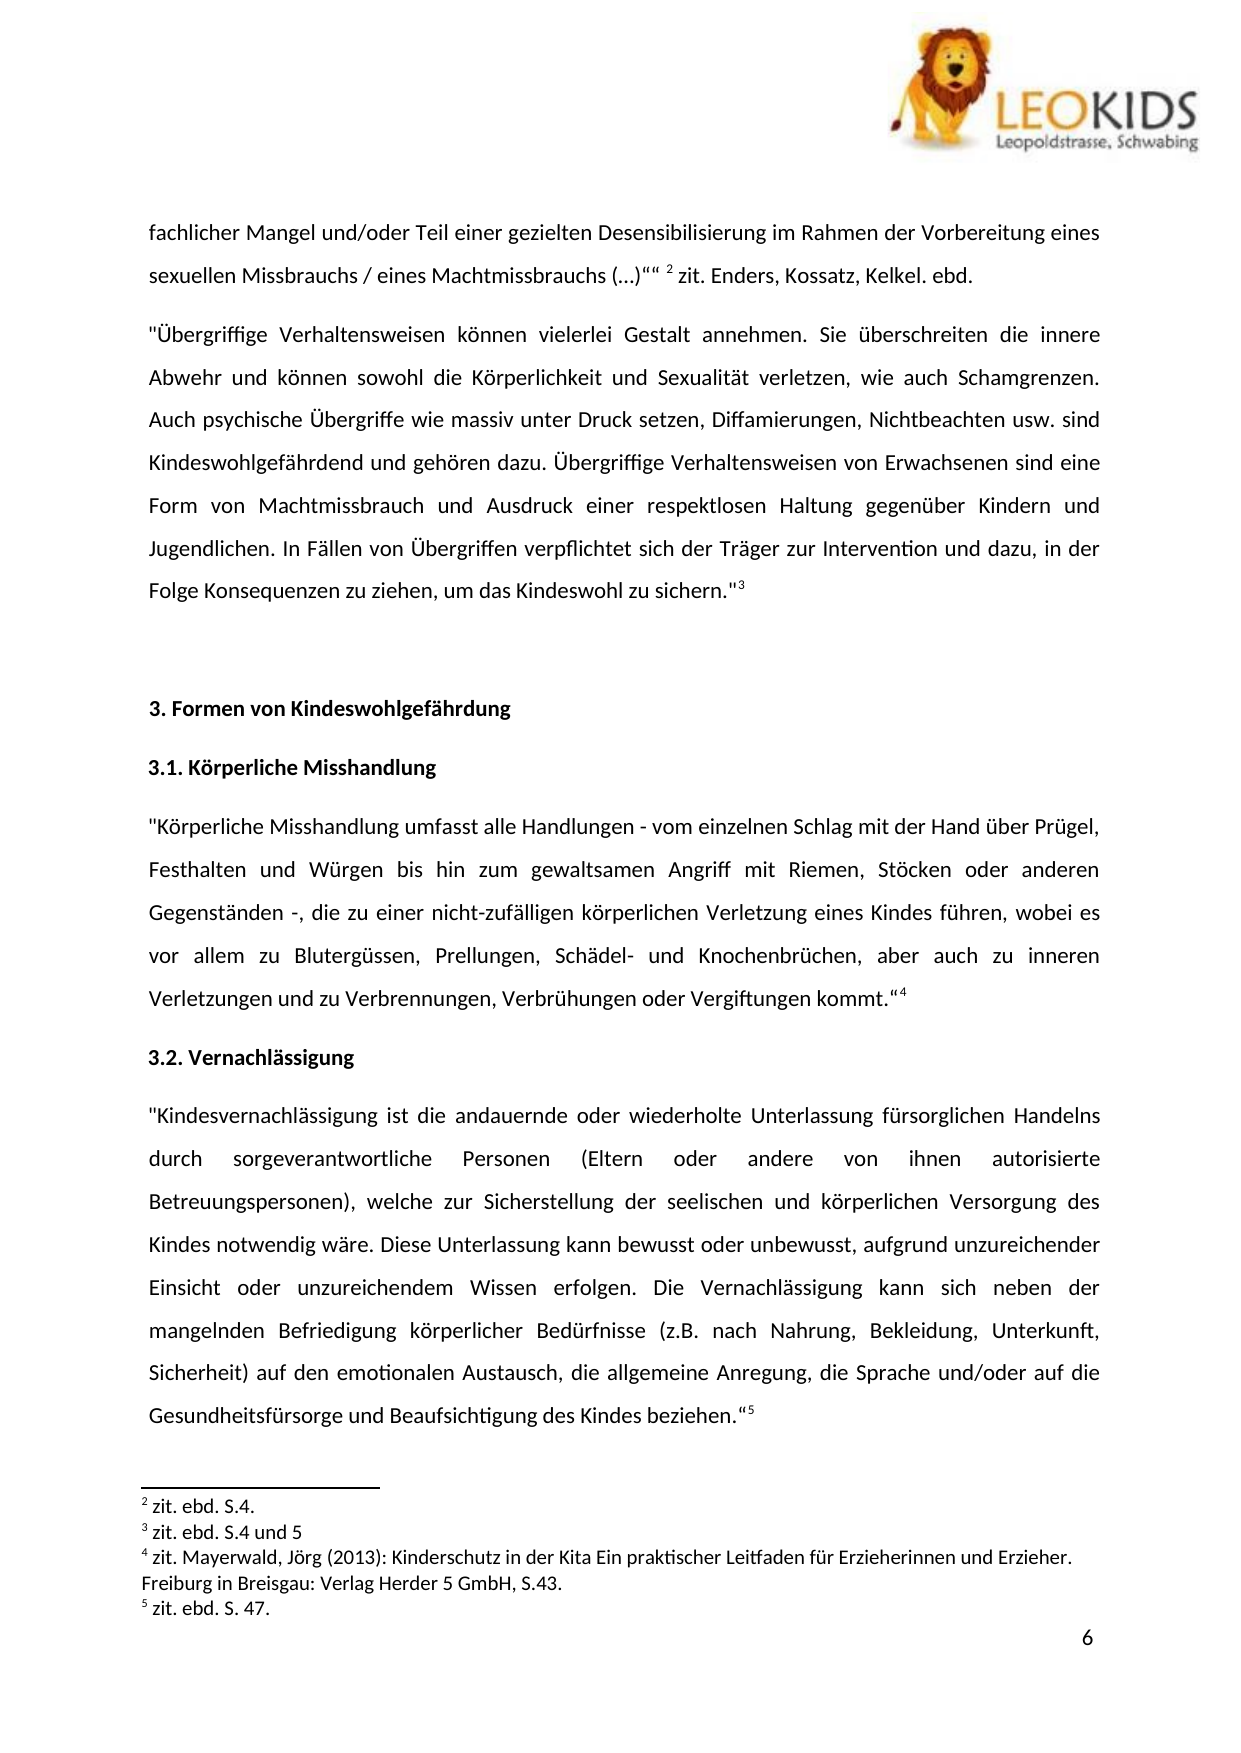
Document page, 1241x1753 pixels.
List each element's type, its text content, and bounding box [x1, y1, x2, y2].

text "Übergriffige Verhaltensweisen können vielerlei Gestalt annehmen. Sie überschreiten die innere Abwehr und können sowohl die Körperlichkeit und Sexualität verletzen, wie auch Schamgrenzen. Auch psychische Übergriffe wie massiv unter Druck setzen, Diffamierungen, Nichtbeachten usw. sind Kindeswohlgefährdend und gehören dazu. Übergriffige Verhaltensweisen von Erwachsenen sind eine Form von Machtmissbrauch und Ausdruck einer respektlosen Haltung gegenüber Kindern und Jugendlichen. In Fällen von Übergriffen verpflichtet sich der Träger zur Intervention und dazu, in der Folge Konsequenzen zu ziehen, um das Kindeswohl zu sichern." [148, 320, 1102, 605]
text 3.1. Körperliche Misshandlung [148, 753, 1102, 782]
text 3.2. Vernachlässigung [148, 1043, 1102, 1071]
text "Kindesvernachlässigung ist die andauernde oder wiederholte Unterlassung fürsorglichen Handelns durch sorgeverantwortliche Personen (Eltern oder andere von ihnen autorisierte Betreuungspersonen), welche zur Sicherstellung der seelischen und körperlichen Versorgung des Kindes notwendig wäre. Diese Unterlassung kann bewusst oder unbewusst, aufgrund unzureichender Einsicht oder unzureichendem Wissen erfolgen. Die Vernachlässigung kann sich neben der mangelnden Befriedigung körperlicher Bedürfnisse (z.B. nach Nahrung, Bekleidung, Unterkunft, Sicherheit) auf den emotionalen Austausch, die allgemeine Anregung, die Sprache und/oder auf die Gesundheitsfürsorge und Beaufsichtigung des Kindes beziehen.“ [148, 1102, 1102, 1429]
picture [887, 12, 1200, 166]
text "Körperliche Misshandlung umfasst alle Handlungen - vom einzelnen Schlag mit der Hand über Prügel, Festhalten und Würgen bis hin zum gewaltsamen Angriff mit Riemen, Stöcken oder anderen Gegenständen -, die zu einer nicht-zufälligen körperlichen Verletzung eines Kindes führen, wobei es vor allem zu Blutergüssen, Prellungen, Schädel- und Knochenbrüchen, aber auch zu inneren Verletzungen und zu Verbrennungen, Verbrühungen oder Vergiftungen kommt.“ [148, 812, 1102, 1012]
text 3. Formen von Kindeswohlgefährdung [148, 694, 1102, 723]
